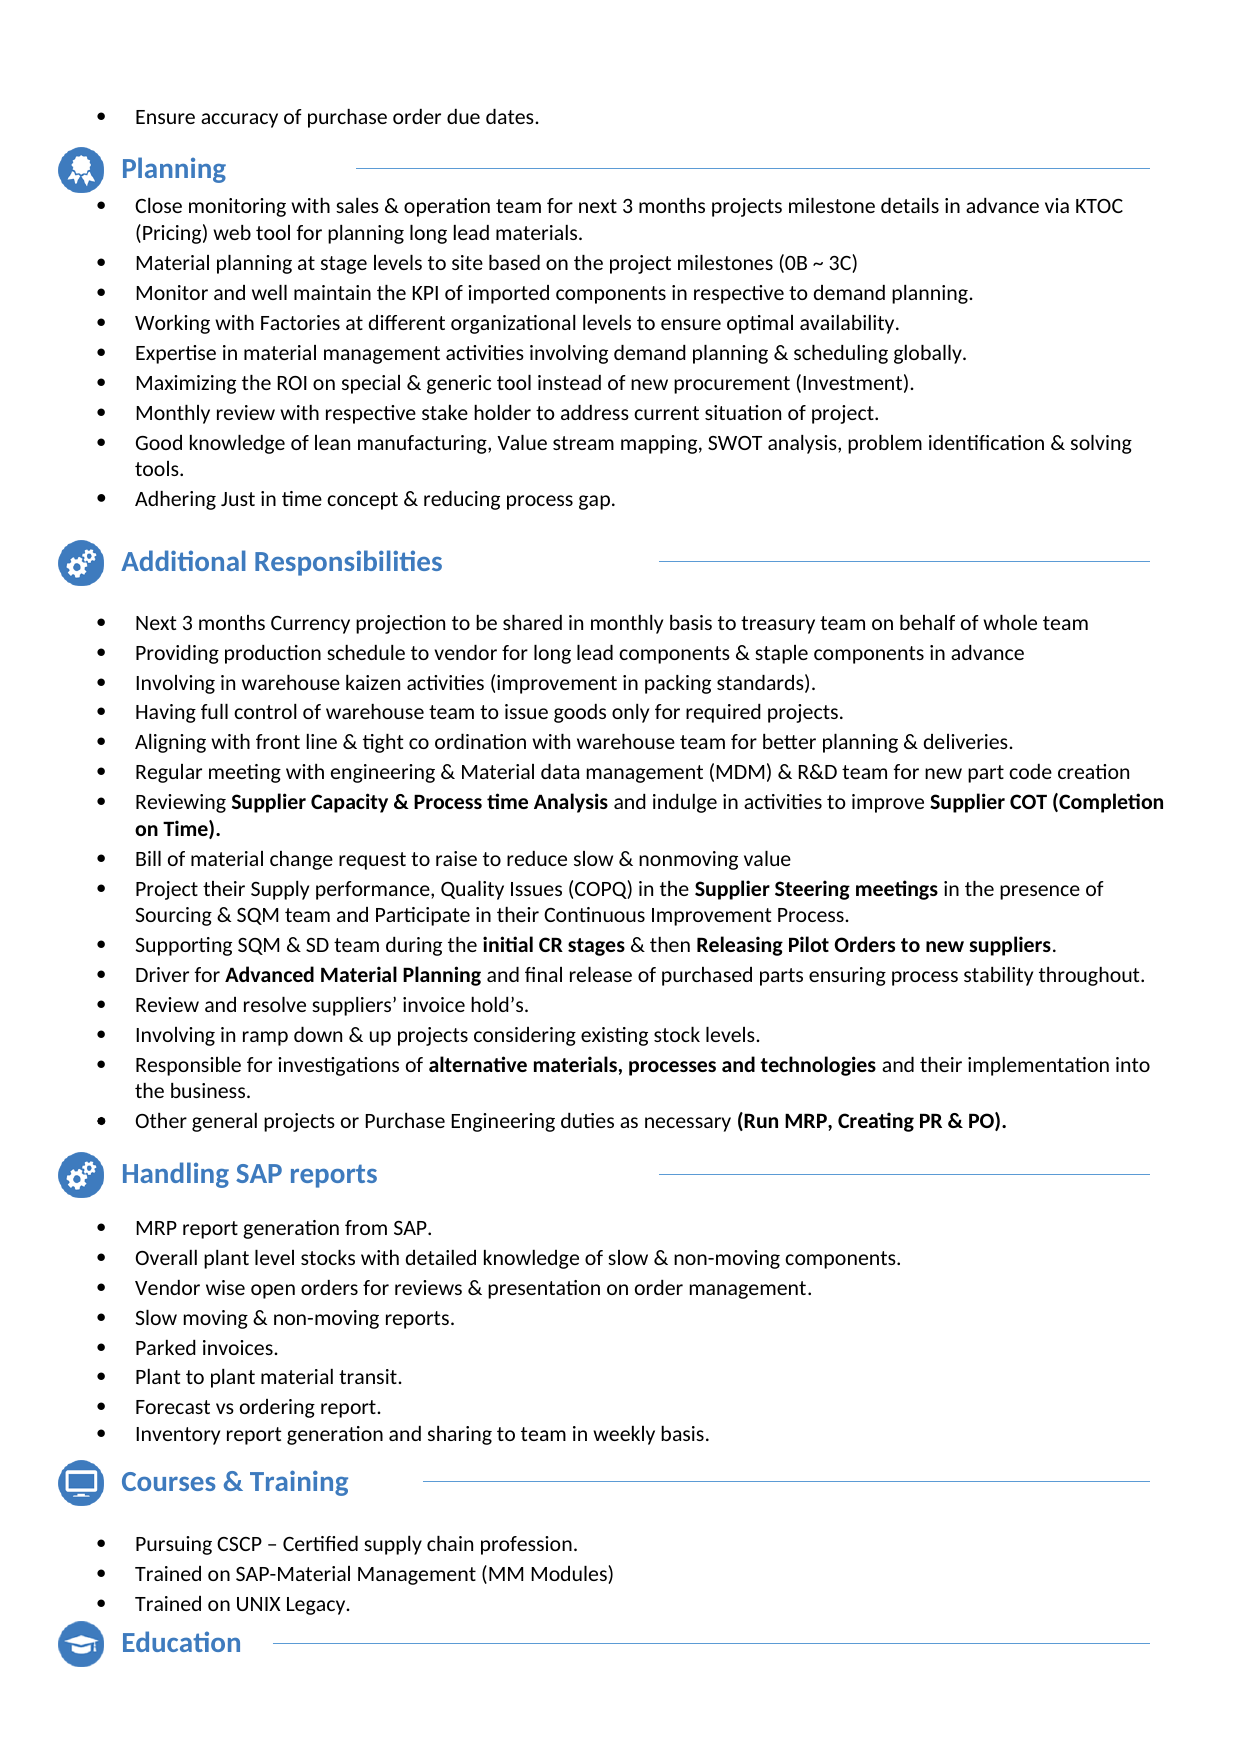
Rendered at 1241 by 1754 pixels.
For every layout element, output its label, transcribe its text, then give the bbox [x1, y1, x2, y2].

list Inventory report generation and sharing to team in weekly basis. [97, 1420, 1180, 1447]
list Regular meeting with engineering & Material data management (MDM) & R&D team for new part code creation [97, 758, 1180, 785]
list Bill of material change request to raise to reduce slow & nonmoving value [97, 845, 1180, 871]
list Working with Factories at different organizational levels to ensure optimal availability. [97, 309, 1180, 336]
list Providing production schedule to vendor for long lead components & staple components in advance [97, 639, 1180, 665]
picture [58, 1152, 104, 1198]
picture [58, 147, 104, 193]
picture [58, 1460, 104, 1506]
list Slow moving & non-moving reports. [97, 1304, 1180, 1330]
list Expertise in material management activities involving demand planning & scheduling globally. [97, 339, 1180, 366]
list Aligning with front line & tight co ordination with warehouse team for better planning & deliveries. [97, 728, 1180, 755]
list Plant to plant material transit. [97, 1363, 1180, 1390]
list Supporting SQM & SD team during the initial CR stages & then Releasing Pilot Orders to new suppliers. [97, 931, 1180, 958]
picture [58, 540, 104, 586]
list Having full control of warehouse team to issue goods only for required projects. [97, 698, 1180, 725]
list Involving in ramp down & up projects considering existing stock levels. [97, 1021, 1180, 1048]
list Other general projects or Purchase Engineering duties as necessary (Run MRP, Creating PR & PO). [97, 1107, 1180, 1134]
list Maximizing the ROI on special & generic tool instead of new procurement (Investment). [97, 369, 1180, 396]
list Reviewing Supplier Capacity & Process time Analysis and indulge in activities to improve Supplier COT (Completion on Time). [97, 788, 1180, 842]
list Next 3 months Currency projection to be shared in monthly basis to treasury team on behalf of whole team [97, 609, 1180, 636]
list Responsible for investigations of alternative materials, processes and technologies and their implementation into the business. [97, 1051, 1180, 1104]
list Project their Supply performance, Quality Issues (COPQ) in the Supplier Steering meetings in the presence of Sourcing & SQM team and Participate in their Continuous Improvement Process. [97, 875, 1180, 928]
list Adhering Just in time concept & reducing process gap. [97, 485, 1180, 512]
list Parked invoices. [97, 1334, 1180, 1360]
list Trained on UNIX Legacy. [97, 1590, 1180, 1616]
list Review and resolve suppliers’ invoice hold’s. [97, 991, 1180, 1018]
list Ensure accuracy of purchase order due dates. [97, 103, 1180, 130]
list Monthly review with respective stake holder to address current situation of project. [97, 399, 1180, 425]
list Close monitoring with sales & operation team for next 3 months projects milestone details in advance via KTOC (Pricing) web tool for planning long lead materials. [97, 193, 1180, 246]
list Driver for Advanced Material Planning and final release of purchased parts ensuring process stability throughout. [97, 961, 1180, 988]
list Material planning at stage levels to site based on the project milestones (0B ~ 3C) [97, 249, 1180, 276]
list Monitor and well maintain the KPI of imported components in respective to demand planning. [97, 279, 1180, 306]
list MRP report generation from SAP. [97, 1214, 1180, 1241]
list Trained on SAP-Material Management (MM Modules) [97, 1560, 1180, 1587]
list Involving in warehouse kaizen activities (improvement in packing standards). [97, 669, 1180, 695]
picture [58, 1621, 104, 1667]
list Overall plant level stocks with detailed knowledge of slow & non-moving components. [97, 1244, 1180, 1271]
list Pursuing CSCP – Certified supply chain profession. [97, 1530, 1180, 1557]
list Good knowledge of lean manufacturing, Value stream mapping, SWOT analysis, problem identification & solving tools. [97, 429, 1180, 482]
list Forecast vs ordering report. [97, 1393, 1180, 1420]
list Vendor wise open orders for reviews & presentation on order management. [97, 1274, 1180, 1301]
